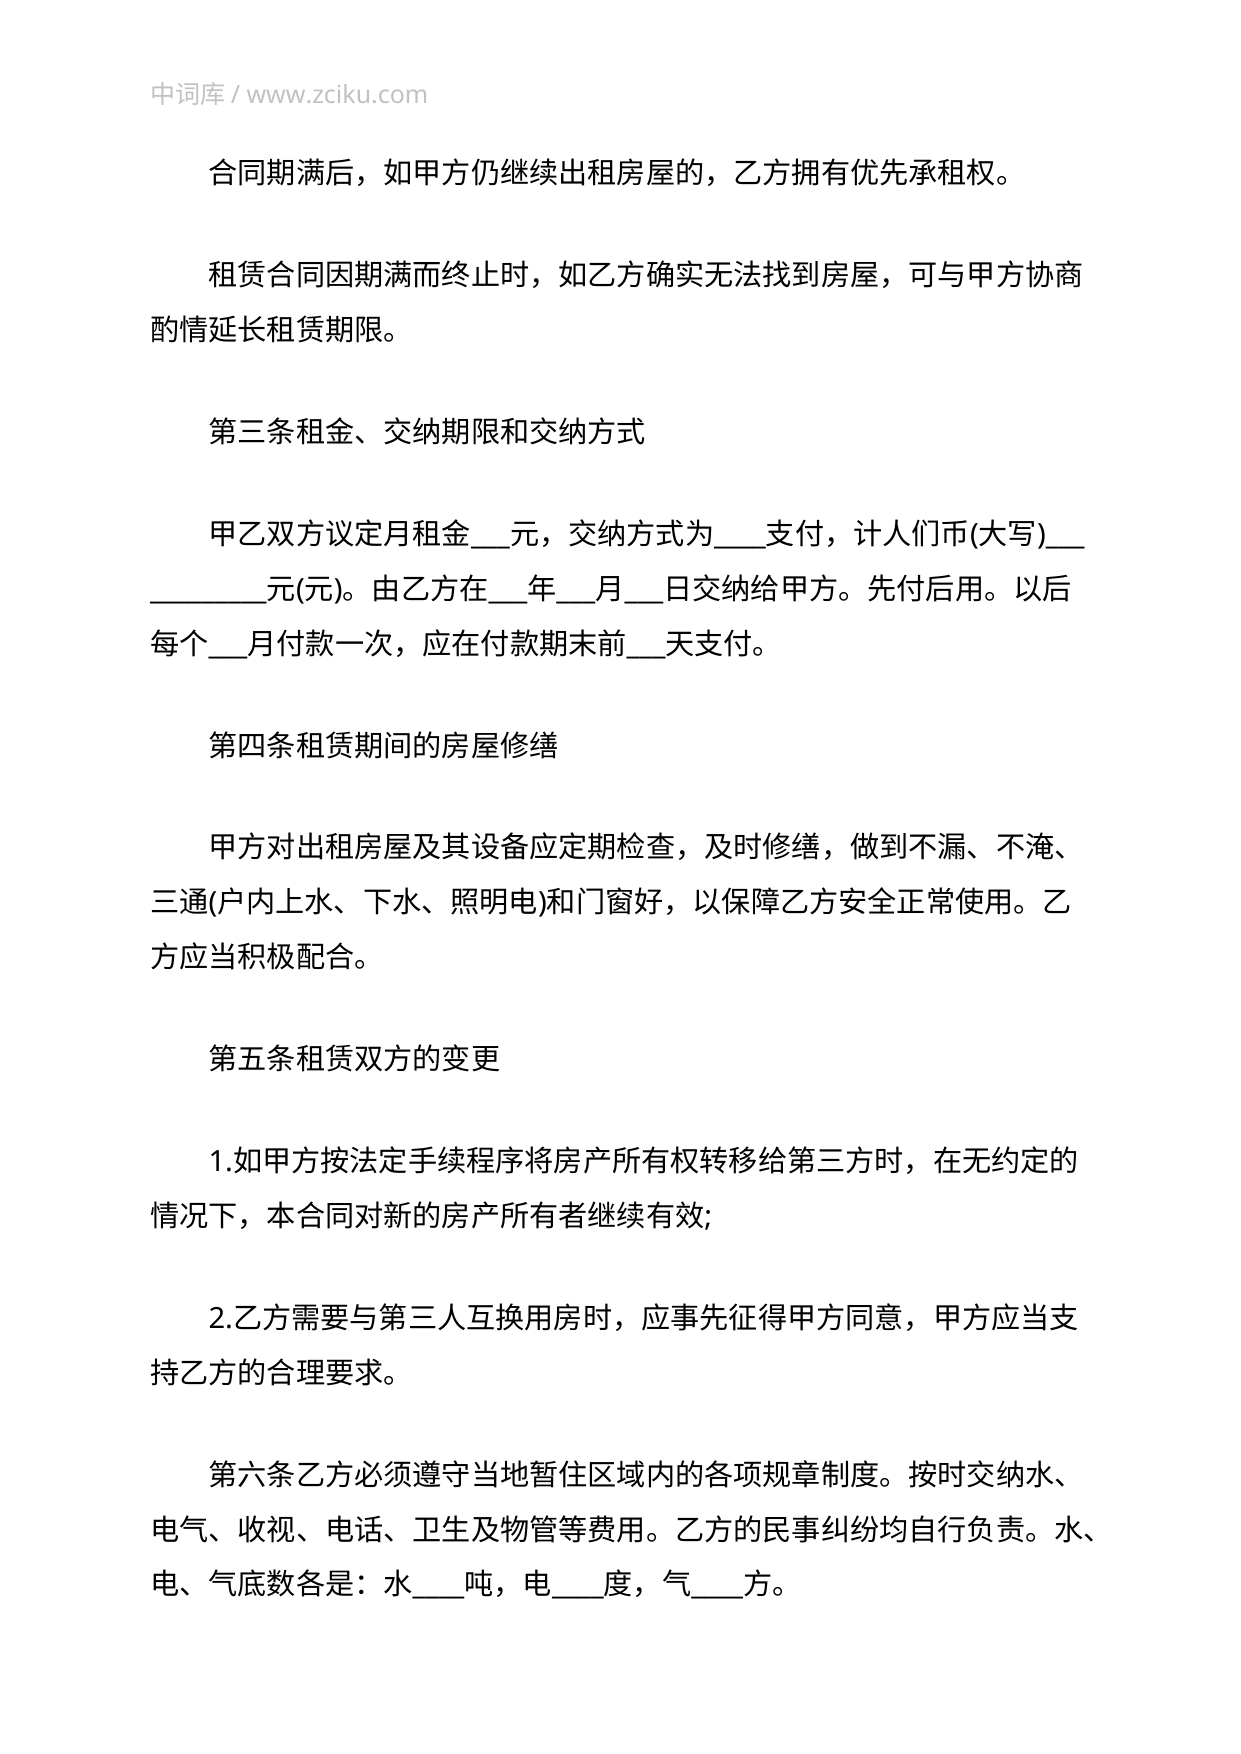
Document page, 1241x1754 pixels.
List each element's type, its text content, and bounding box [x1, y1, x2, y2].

text 甲方对出租房屋及其设备应定期检查，及时修缮，做到不漏、不淹、三通(户内上水、下水、照明电)和门窗好，以保障乙方安全正常使用。乙方应当积极配合。 [150, 824, 1090, 976]
text 合同期满后，如甲方仍继续出租房屋的，乙方拥有优先承租权。 [150, 150, 1090, 192]
text 第五条租赁双方的变更 [150, 1036, 1090, 1078]
text 第六条乙方必须遵守当地暂住区域内的各项规章制度。按时交纳水、电气、收视、电话、卫生及物管等费用。乙方的民事纠纷均自行负责。水、电、气底数各是：水____吨，电____度，气____方。 [150, 1451, 1090, 1603]
text 租赁合同因期满而终止时，如乙方确实无法找到房屋，可与甲方协商酌情延长租赁期限。 [150, 252, 1090, 349]
text 1.如甲方按法定手续程序将房产所有权转移给第三方时，在无约定的情况下，本合同对新的房产所有者继续有效; [150, 1137, 1090, 1235]
text 2.乙方需要与第三人互换用房时，应事先征得甲方同意，甲方应当支持乙方的合理要求。 [150, 1294, 1090, 1392]
text 甲乙双方议定月租金___元，交纳方式为____支付，计人们币(大写)____________元(元)。由乙方在___年___月___日交纳给甲方。先付后用。以后每个___月付款一次，应在付款期末前___天支付。 [150, 510, 1090, 663]
text 第三条租金、交纳期限和交纳方式 [150, 408, 1090, 451]
text 第四条租赁期间的房屋修缮 [150, 722, 1090, 764]
